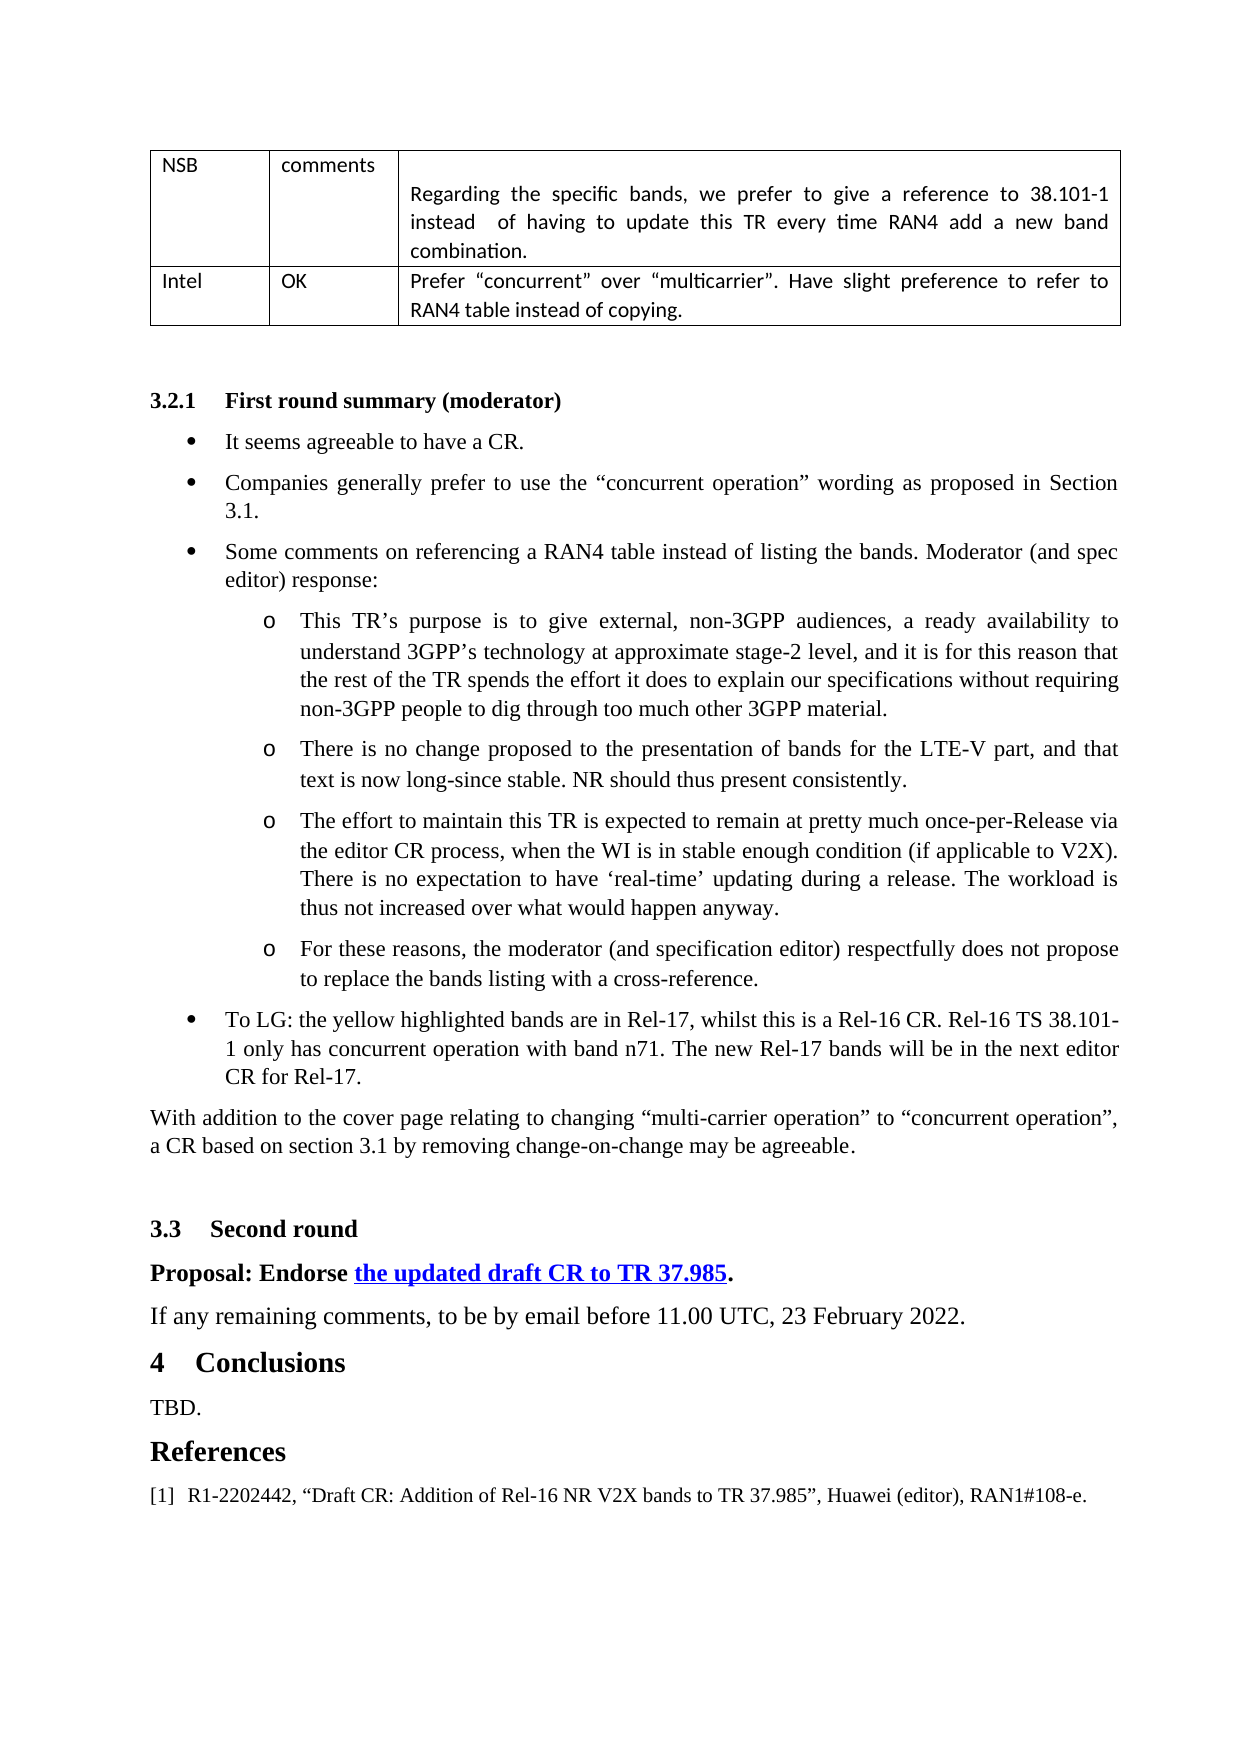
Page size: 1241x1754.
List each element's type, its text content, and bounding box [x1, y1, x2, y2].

subtitle Conclusions [150, 1345, 1120, 1378]
subtitle References [150, 1434, 1120, 1468]
subtitle Second round [150, 1214, 1120, 1243]
table_cell Intel [151, 267, 269, 324]
list Some comments on referencing a RAN4 table instead of listing the bands. Moderator (and spec editor) response: [187, 538, 1120, 593]
list To LG: the yellow highlighted bands are in Rel-17, whilst this is a Rel-16 CR. Rel-16 TS 38.101-1 only has concurrent operation with band n71. The new Rel-17 bands will be in the next editor CR for Rel-17. [187, 1006, 1120, 1089]
table_cell Prefer “concurrent” over “multicarrier”. Have slight preference to refer to RAN4 table instead of copying. [399, 267, 1120, 324]
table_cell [399, 151, 1120, 266]
text Proposal: Endorse the updated draft CR to TR 37.985. [150, 1258, 1120, 1287]
list For these reasons, the moderator (and specification editor) respectfully does not propose to replace the bands listing with a cross-reference. [262, 935, 1120, 992]
table_cell Nokia, NSB [151, 151, 269, 266]
list The effort to maintain this TR is expected to remain at pretty much once-per-Release via the editor CR process, when the WI is in stable enough condition (if applicable to V2X). There is no expectation to have ‘real-time’ updating during a release. The workload is thus not increased over what would happen anyway. [262, 807, 1120, 920]
list This TR’s purpose is to give external, non-3GPP audiences, a ready availability to understand 3GPP’s technology at approximate stage-2 level, and it is for this reason that the rest of the TR spends the effort it does to explain our specifications without requiring non-3GPP people to dig through too much other 3GPP material. [262, 607, 1120, 721]
list It seems agreeable to have a CR. [187, 428, 1120, 454]
table_cell OK with comments [270, 151, 398, 266]
text R1-2202442, “Draft CR: Addition of Rel-16 NR V2X bands to TR 37.985”, Huawei (editor), RAN1#108-e. [150, 1483, 1120, 1507]
text TBD. [150, 1393, 1120, 1420]
list Companies generally prefer to use the “concurrent operation” wording as proposed in Section 3.1. [187, 469, 1120, 523]
text If any remaining comments, to be by email before 11.00 UTC, 23 February 2022. [150, 1301, 1120, 1330]
list There is no change proposed to the presentation of bands for the LTE-V part, and that text is now long-since stable. NR should thus present consistently. [262, 736, 1120, 792]
table_cell OK [270, 267, 398, 324]
text With addition to the cover page relating to changing “multi-carrier operation” to “concurrent operation”, a CR based on section 3.1 by removing change-on-change may be agreeable. [150, 1104, 1120, 1159]
subtitle First round summary (moderator) [150, 387, 1120, 413]
